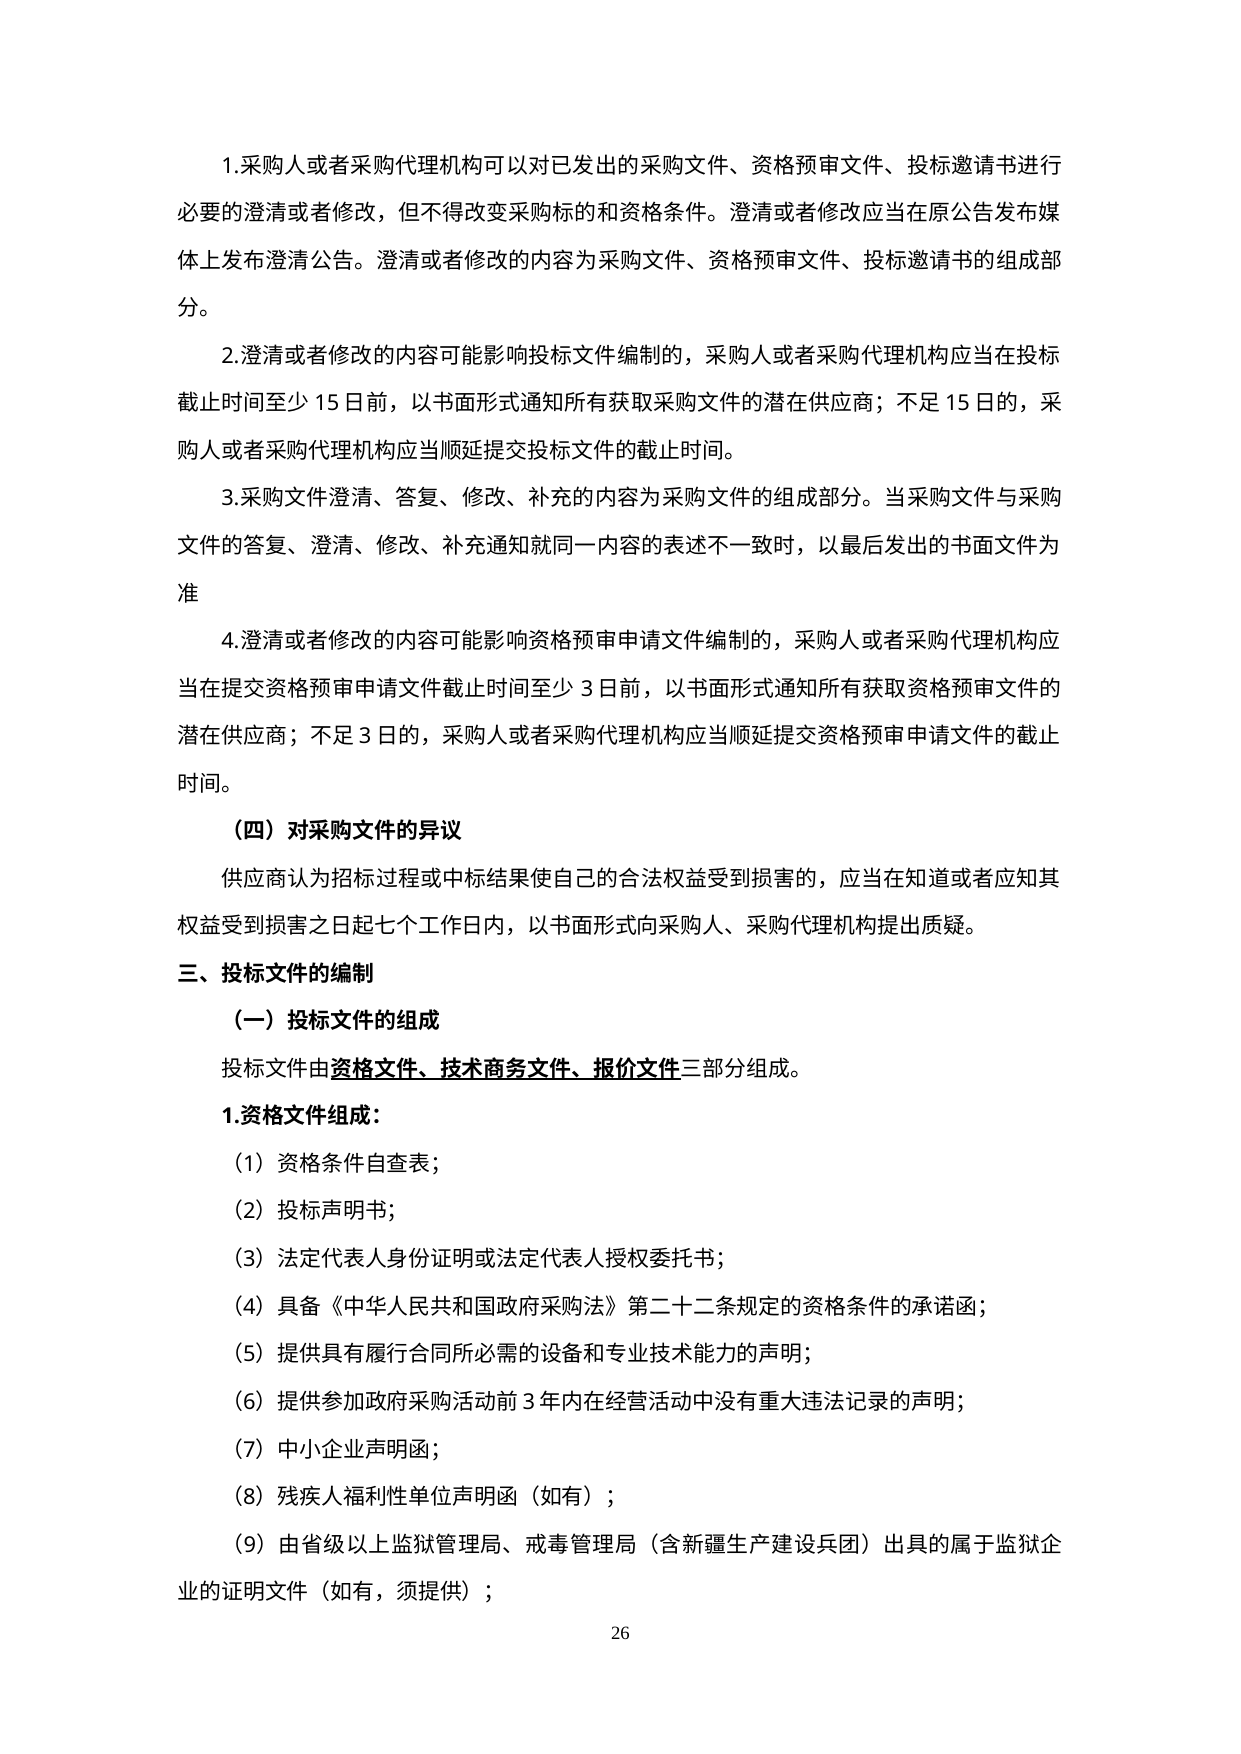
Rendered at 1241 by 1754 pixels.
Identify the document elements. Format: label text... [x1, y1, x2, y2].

text （四）对采购文件的异议 [177, 813, 1063, 845]
list 2.澄清或者修改的内容可能影响投标文件编制的，采购人或者采购代理机构应当在投标截止时间至少15日前，以书面形式通知所有获取采购文件的潜在供应商；不足15日的，采购人或者采购代理机构应当顺延提交投标文件的截止时间。 [177, 338, 1063, 464]
text 1.资格文件组成： [177, 1098, 1063, 1130]
text 投标文件由资格文件、技术商务文件、报价文件三部分组成。 [177, 1051, 1063, 1082]
text 三、投标文件的编制 [177, 956, 1063, 987]
text （3）法定代表人身份证明或法定代表人授权委托书； [177, 1241, 1063, 1273]
list 3.采购文件澄清、答复、修改、补充的内容为采购文件的组成部分。当采购文件与采购文件的答复、澄清、修改、补充通知就同一内容的表述不一致时，以最后发出的书面文件为准 [177, 480, 1063, 607]
text （6）提供参加政府采购活动前3年内在经营活动中没有重大违法记录的声明； [177, 1384, 1063, 1416]
text （8）残疾人福利性单位声明函（如有）； [177, 1479, 1063, 1511]
text 供应商认为招标过程或中标结果使自己的合法权益受到损害的，应当在知道或者应知其权益受到损害之日起七个工作日内，以书面形式向采购人、采购代理机构提出质疑。 [177, 861, 1063, 940]
list 1.采购人或者采购代理机构可以对已发出的采购文件、资格预审文件、投标邀请书进行必要的澄清或者修改，但不得改变采购标的和资格条件。澄清或者修改应当在原公告发布媒体上发布澄清公告。澄清或者修改的内容为采购文件、资格预审文件、投标邀请书的组成部分。 [177, 148, 1063, 322]
text （4）具备《中华人民共和国政府采购法》第二十二条规定的资格条件的承诺函； [177, 1289, 1063, 1321]
list 4.澄清或者修改的内容可能影响资格预审申请文件编制的，采购人或者采购代理机构应当在提交资格预审申请文件截止时间至少3日前，以书面形式通知所有获取资格预审文件的潜在供应商；不足3日的，采购人或者采购代理机构应当顺延提交资格预审申请文件的截止时间。 [177, 623, 1063, 797]
text （1）资格条件自查表； [177, 1146, 1063, 1178]
text （一）投标文件的组成 [177, 1003, 1063, 1035]
text （2）投标声明书； [177, 1193, 1063, 1225]
text （9）由省级以上监狱管理局、戒毒管理局（含新疆生产建设兵团）出具的属于监狱企业的证明文件（如有，须提供）； [177, 1527, 1063, 1606]
text （7）中小企业声明函； [177, 1432, 1063, 1463]
text （5）提供具有履行合同所必需的设备和专业技术能力的声明； [177, 1336, 1063, 1368]
